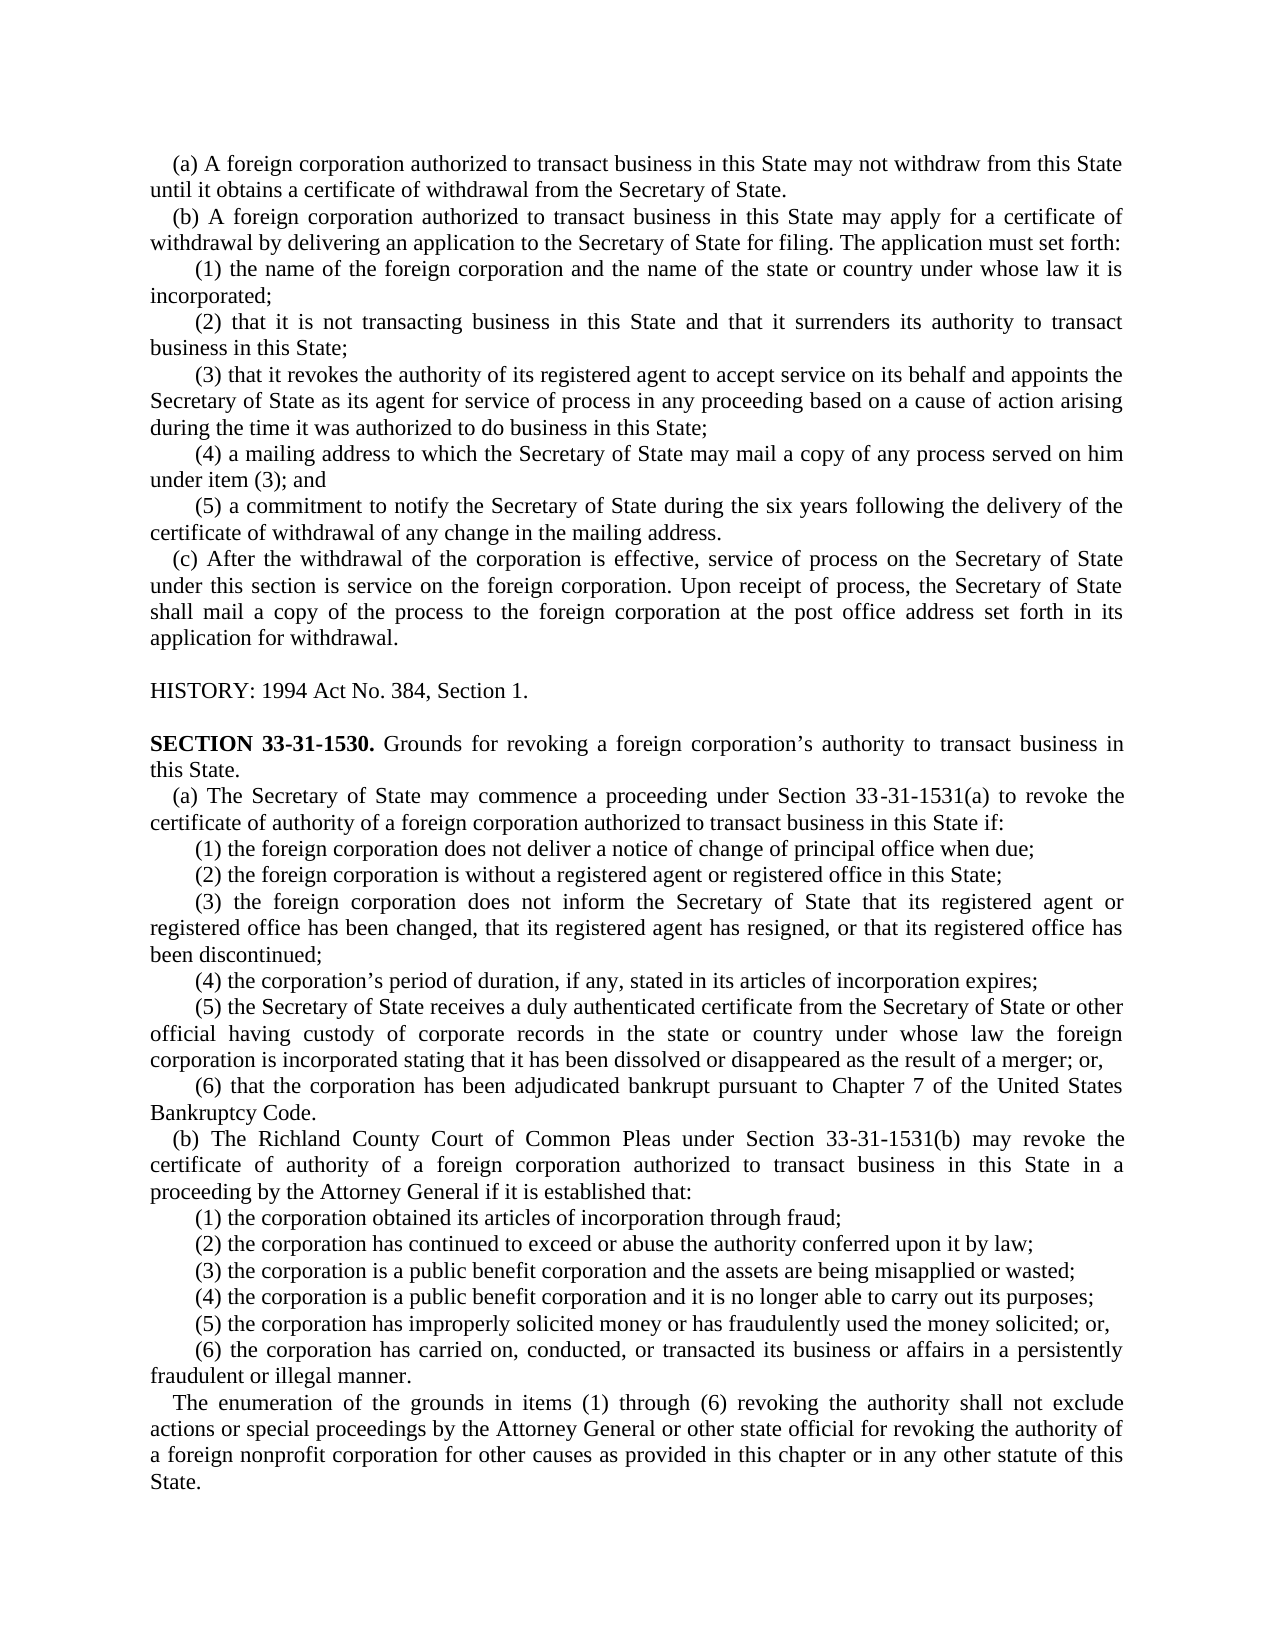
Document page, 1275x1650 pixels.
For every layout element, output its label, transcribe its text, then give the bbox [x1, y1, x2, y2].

text (5) the Secretary of State receives a duly authenticated certificate from the Secretary of State or other official having custody of corporate records in the state or country under whose law the foreign corporation is incorporated stating that it has been dissolved or disappeared as the result of a merger; or, [150, 993, 1125, 1072]
text (b) A foreign corporation authorized to transact business in this State may apply for a certificate of withdrawal by delivering an application to the Secretary of State for filing. The application must set forth: [150, 203, 1125, 255]
text (b) The Richland County Court of Common Pleas under Section 33-31-1531(b) may revoke the certificate of authority of a foreign corporation authorized to transact business in this State in a proceeding by the Attorney General if it is established that: [150, 1125, 1125, 1204]
text (1) the foreign corporation does not deliver a notice of change of principal office when due; [150, 835, 1125, 862]
text (3) the foreign corporation does not inform the Secretary of State that its registered agent or registered office has been changed, that its registered agent has resigned, or that its registered office has been discontinued; [150, 888, 1125, 967]
text (4) the corporation’s period of duration, if any, stated in its articles of incorporation expires; [150, 967, 1125, 993]
text (3) that it revokes the authority of its registered agent to accept service on its behalf and appoints the Secretary of State as its agent for service of process in any proceeding based on a cause of action arising during the time it was authorized to do business in this State; [150, 361, 1125, 440]
text (2) the corporation has continued to exceed or abuse the authority conferred upon it by law; [150, 1231, 1125, 1257]
text (a) A foreign corporation authorized to transact business in this State may not withdraw from this State until it obtains a certificate of withdrawal from the Secretary of State. [150, 150, 1125, 203]
text (2) the foreign corporation is without a registered agent or registered office in this State; [150, 862, 1125, 888]
text HISTORY: 1994 Act No. 384, Section 1. [150, 677, 1125, 703]
text (6) the corporation has carried on, conducted, or transacted its business or affairs in a persistently fraudulent or illegal manner. [150, 1336, 1125, 1389]
text (4) the corporation is a public benefit corporation and it is no longer able to carry out its purposes; [150, 1283, 1125, 1309]
text (6) that the corporation has been adjudicated bankrupt pursuant to Chapter 7 of the United States Bankruptcy Code. [150, 1072, 1125, 1125]
text (5) the corporation has improperly solicited money or has fraudulently used the money solicited; or, [150, 1309, 1125, 1336]
text (3) the corporation is a public benefit corporation and the assets are being misapplied or wasted; [150, 1257, 1125, 1283]
text (1) the name of the foreign corporation and the name of the state or country under whose law it is incorporated; [150, 255, 1125, 308]
text (c) After the withdrawal of the corporation is effective, service of process on the Secretary of State under this section is service on the foreign corporation. Upon receipt of process, the Secretary of State shall mail a copy of the process to the foreign corporation at the post office address set forth in its application for withdrawal. [150, 545, 1125, 651]
text SECTION 33-31-1530. Grounds for revoking a foreign corporation’s authority to transact business in this State. [150, 730, 1125, 782]
text (4) a mailing address to which the Secretary of State may mail a copy of any process served on him under item (3); and [150, 440, 1125, 493]
text The enumeration of the grounds in items (1) through (6) revoking the authority shall not exclude actions or special proceedings by the Attorney General or other state official for revoking the authority of a foreign nonprofit corporation for other causes as provided in this chapter or in any other statute of this State. [150, 1389, 1125, 1494]
text (5) a commitment to notify the Secretary of State during the six years following the delivery of the certificate of withdrawal of any change in the mailing address. [150, 493, 1125, 545]
text (2) that it is not transacting business in this State and that it surrenders its authority to transact business in this State; [150, 308, 1125, 361]
text (a) The Secretary of State may commence a proceeding under Section 33-31-1531(a) to revoke the certificate of authority of a foreign corporation authorized to transact business in this State if: [150, 782, 1125, 835]
text (1) the corporation obtained its articles of incorporation through fraud; [150, 1204, 1125, 1231]
